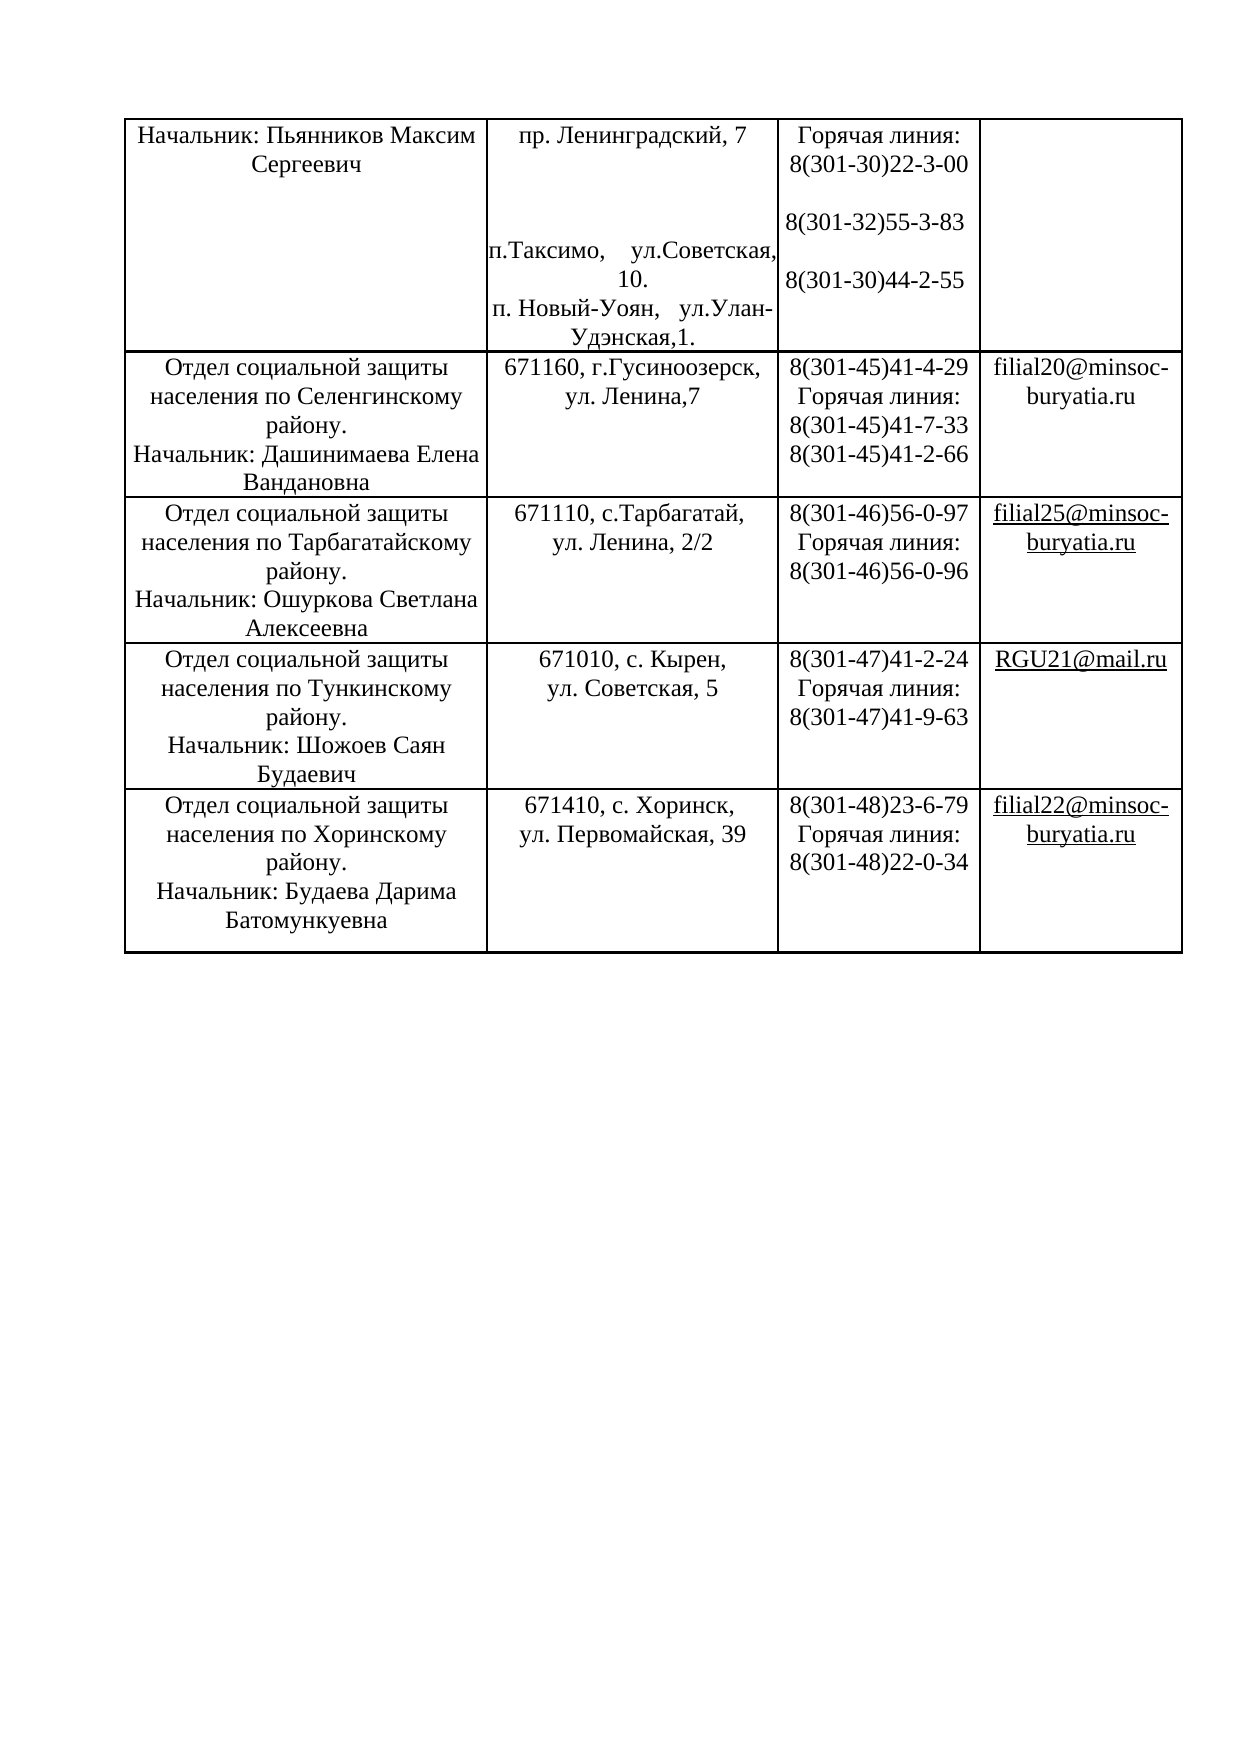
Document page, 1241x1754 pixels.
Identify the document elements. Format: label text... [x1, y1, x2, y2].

table_cell 8(301-46)56-0-97 Горячая линия: 8(301-46)56-0-96 [779, 498, 979, 642]
table_cell 8(301-48)23-6-79 Горячая линия: 8(301-48)22-0-34 [779, 790, 979, 951]
table_cell 671160, г.Гусиноозерск, ул. Ленина,7 [488, 353, 777, 496]
table_cell filial20@minsoc-buryatia.ru [981, 353, 1181, 496]
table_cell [488, 120, 777, 350]
table_cell 671410, с. Хоринск, ул. Первомайская, 39 [488, 790, 777, 951]
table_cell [981, 120, 1181, 350]
table_cell 8(301-47)41-2-24 Горячая линия: 8(301-47)41-9-63 [779, 644, 979, 788]
table_cell RGU21@mail.ru [981, 644, 1181, 788]
table_cell filial22@minsoc-buryatia.ru [981, 790, 1181, 951]
table_cell Отдел социальной защиты населения по Тункинскому району. Начальник: Шожоев Саян Будаевич [126, 644, 486, 788]
table_cell Отдел социальной защиты населения по Тарбагатайскому району. Начальник: Ошуркова Светлана Алексеевна [126, 498, 486, 642]
table_cell Отдел социальной защиты населения по Селенгинскому району. Начальник: Дашинимаева Елена Вандановна [126, 353, 486, 496]
table_cell 8(301-45)41-4-29 Горячая линия: 8(301-45)41-7-33 8(301-45)41-2-66 [779, 353, 979, 496]
table_cell filial25@minsoc-buryatia.ru [981, 498, 1181, 642]
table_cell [126, 120, 486, 350]
table_cell 671110, с.Тарбагатай, ул. Ленина, 2/2 [488, 498, 777, 642]
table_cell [779, 120, 979, 350]
table_cell Отдел социальной защиты населения по Хоринскому району. Начальник: Будаева Дарима Батомункуевна [126, 790, 486, 951]
table_cell 671010, с. Кырен, ул. Советская, 5 [488, 644, 777, 788]
